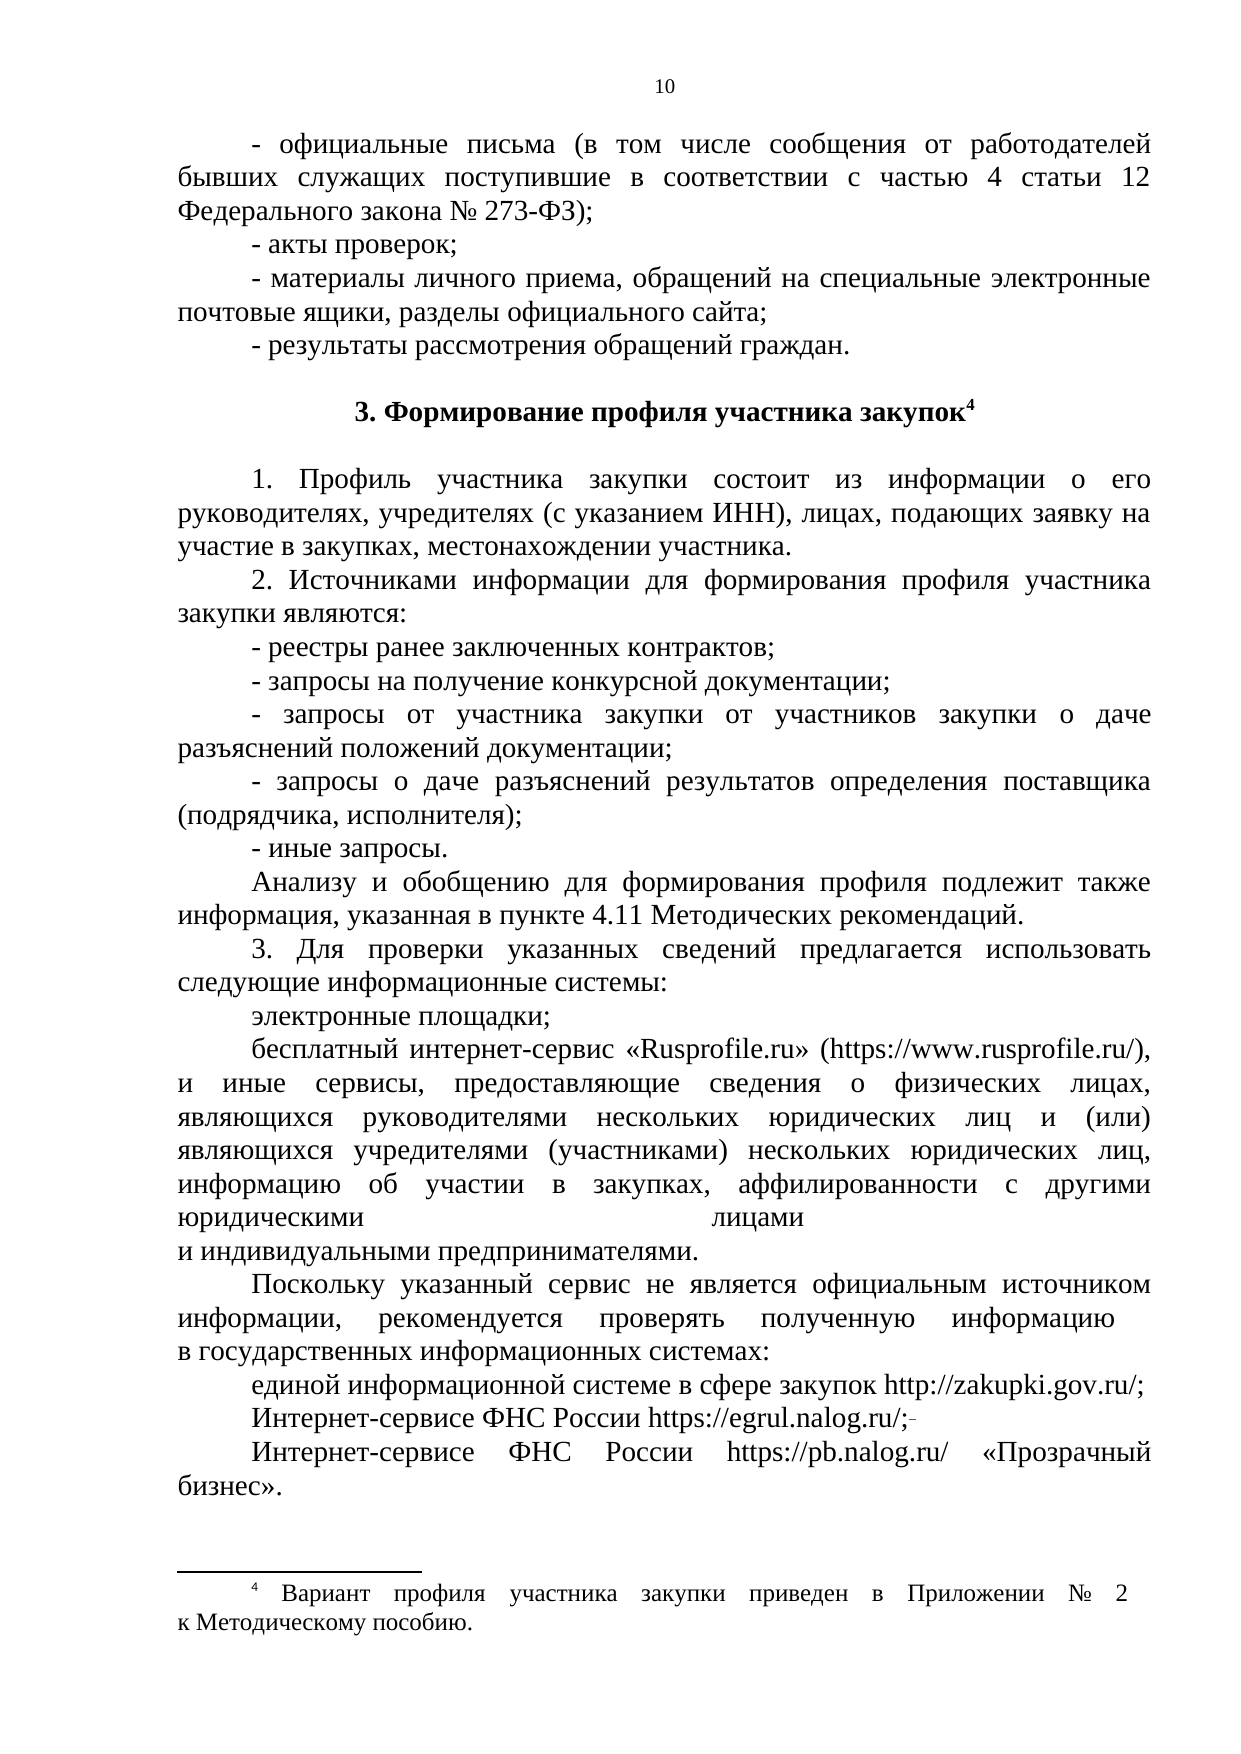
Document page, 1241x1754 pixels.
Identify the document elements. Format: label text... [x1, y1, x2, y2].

text 3. Для проверки указанных сведений предлагается использовать следующие информационные системы: [177, 931, 1152, 998]
text - запросы на получение конкурсной документации; [177, 663, 1152, 696]
text - реестры ранее заключенных контрактов; [177, 629, 1152, 663]
text - запросы о даче разъяснений результатов определения поставщика (подрядчика, исполнителя); [177, 763, 1152, 830]
text 1. Профиль участника закупки состоит из информации о его руководителях, учредителях (с указанием ИНН), лицах, подающих заявку на участие в закупках, местонахождении участника. [177, 461, 1152, 562]
text 2. Источниками информации для формирования профиля участника закупки являются: [177, 562, 1152, 629]
text - акты проверок; [177, 227, 1152, 260]
text - материалы личного приема, обращений на специальные электронные почтовые ящики, разделы официального сайта; [177, 260, 1152, 327]
text Поскольку указанный сервис не является официальным источником информации, рекомендуется проверять полученную информацию в государственных информационных системах: [177, 1266, 1152, 1367]
text - результаты рассмотрения обращений граждан. [177, 327, 1152, 361]
text Интернет-сервисе ФНС России https://pb.nalog.ru/ «Прозрачный бизнес». [177, 1434, 1152, 1501]
text - официальные письма (в том числе сообщения от работодателей бывших служащих поступившие в соответствии с частью 4 статьи 12 Федерального закона № 273-ФЗ); [177, 126, 1152, 227]
text электронные площадки; [177, 998, 1152, 1032]
text - запросы от участника закупки от участников закупки о даче разъяснений положений документации; [177, 696, 1152, 763]
text бесплатный интернет-сервис «Rusprofile.ru» (https://www.rusprofile.ru/), и иные сервисы, предоставляющие сведения о физических лицах, являющихся руководителями нескольких юридических лиц и (или) являющихся учредителями (участниками) нескольких юридических лиц, информацию об участии в закупках, аффилированности с другими юридическими лицами и индивидуальными предпринимателями. [177, 1032, 1152, 1266]
text - иные запросы. [177, 830, 1152, 864]
text Интернет-сервисе ФНС России https://egrul.nalog.ru/; [177, 1401, 1152, 1434]
text единой информационной системе в сфере закупок http://zakupki.gov.ru/; [177, 1367, 1152, 1401]
text Анализу и обобщению для формирования профиля подлежит также информация, указанная в пункте 4.11 Методических рекомендаций. [177, 864, 1152, 931]
text 3. Формирование профиля участника закупок [177, 394, 1152, 428]
